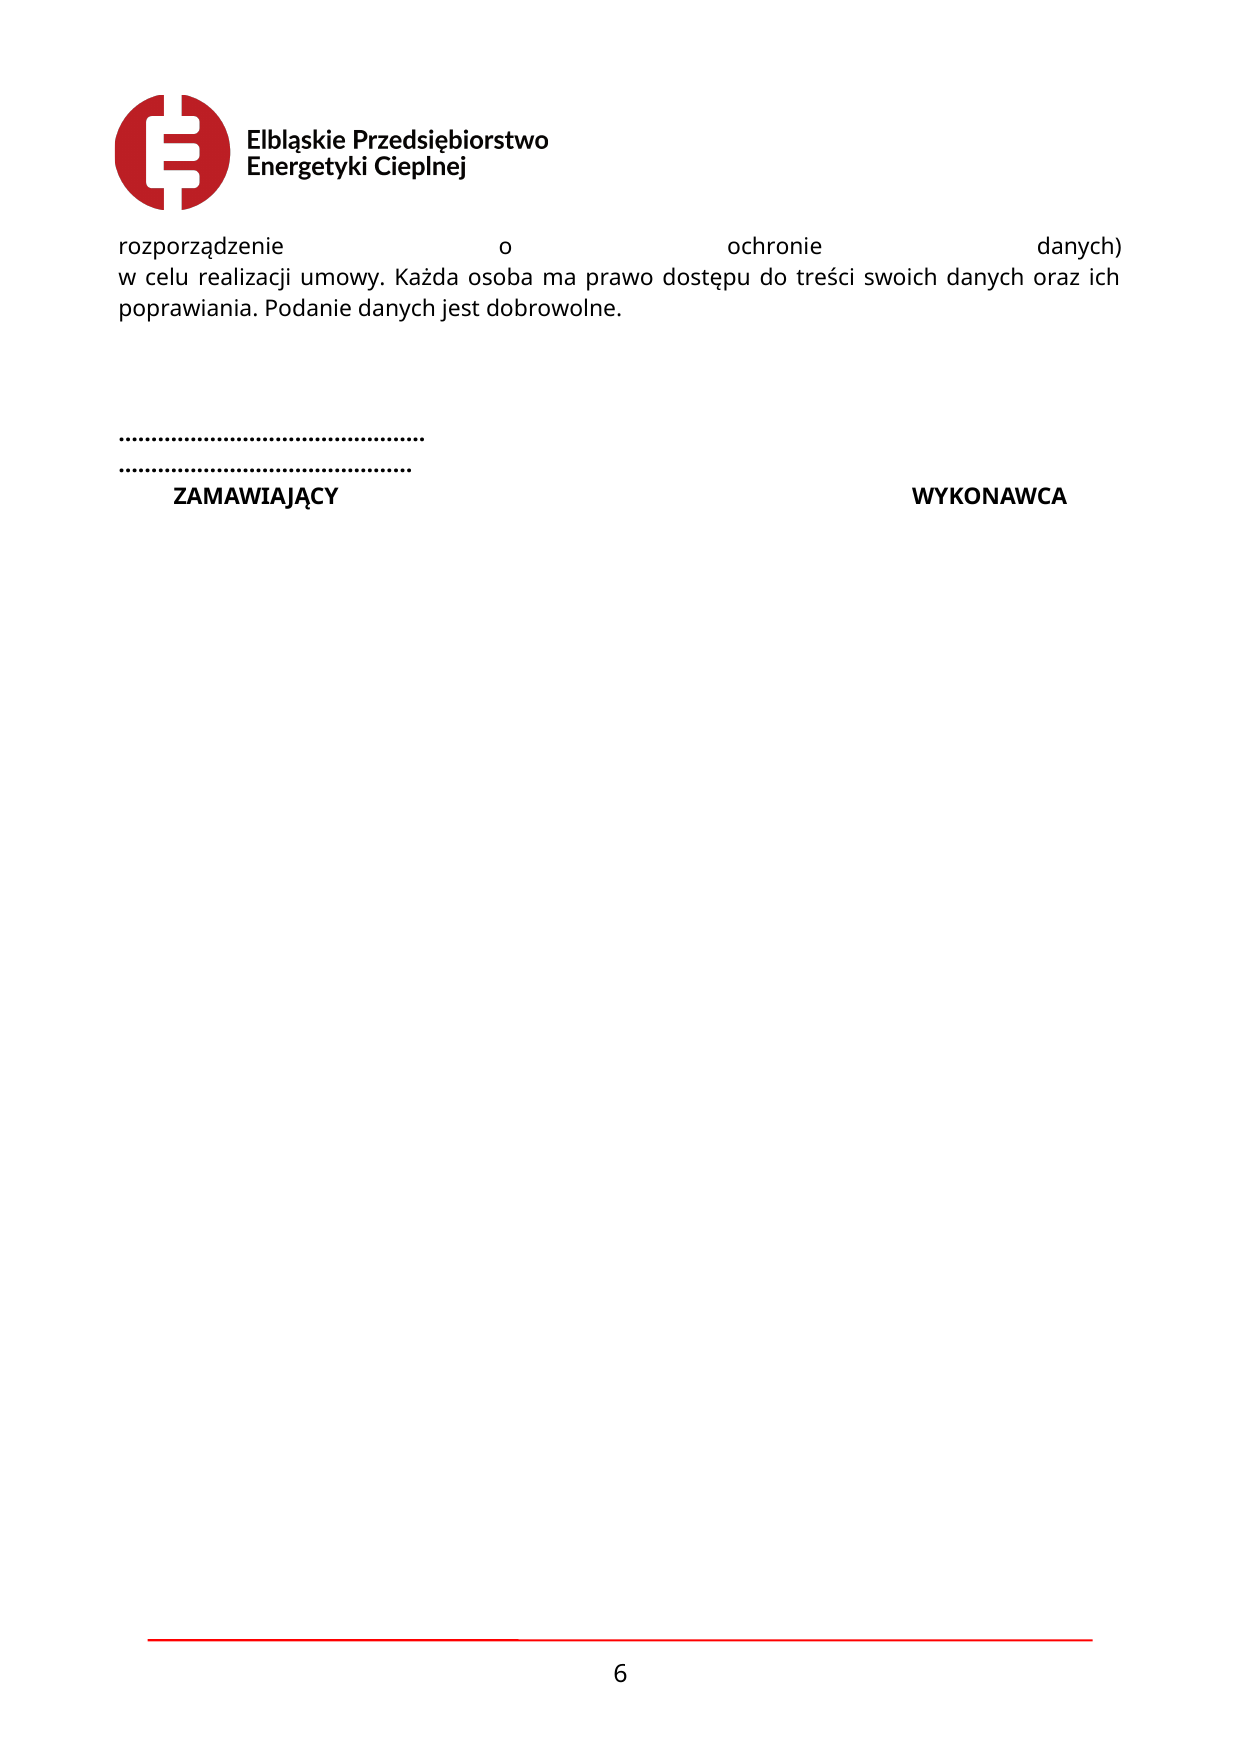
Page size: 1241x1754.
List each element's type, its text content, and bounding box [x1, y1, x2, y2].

text ZAMAWIAJĄCY WYKONAWCA [118, 479, 1122, 511]
text ……………………………………….. ……………………………………… [118, 417, 1122, 479]
picture [114, 95, 549, 210]
